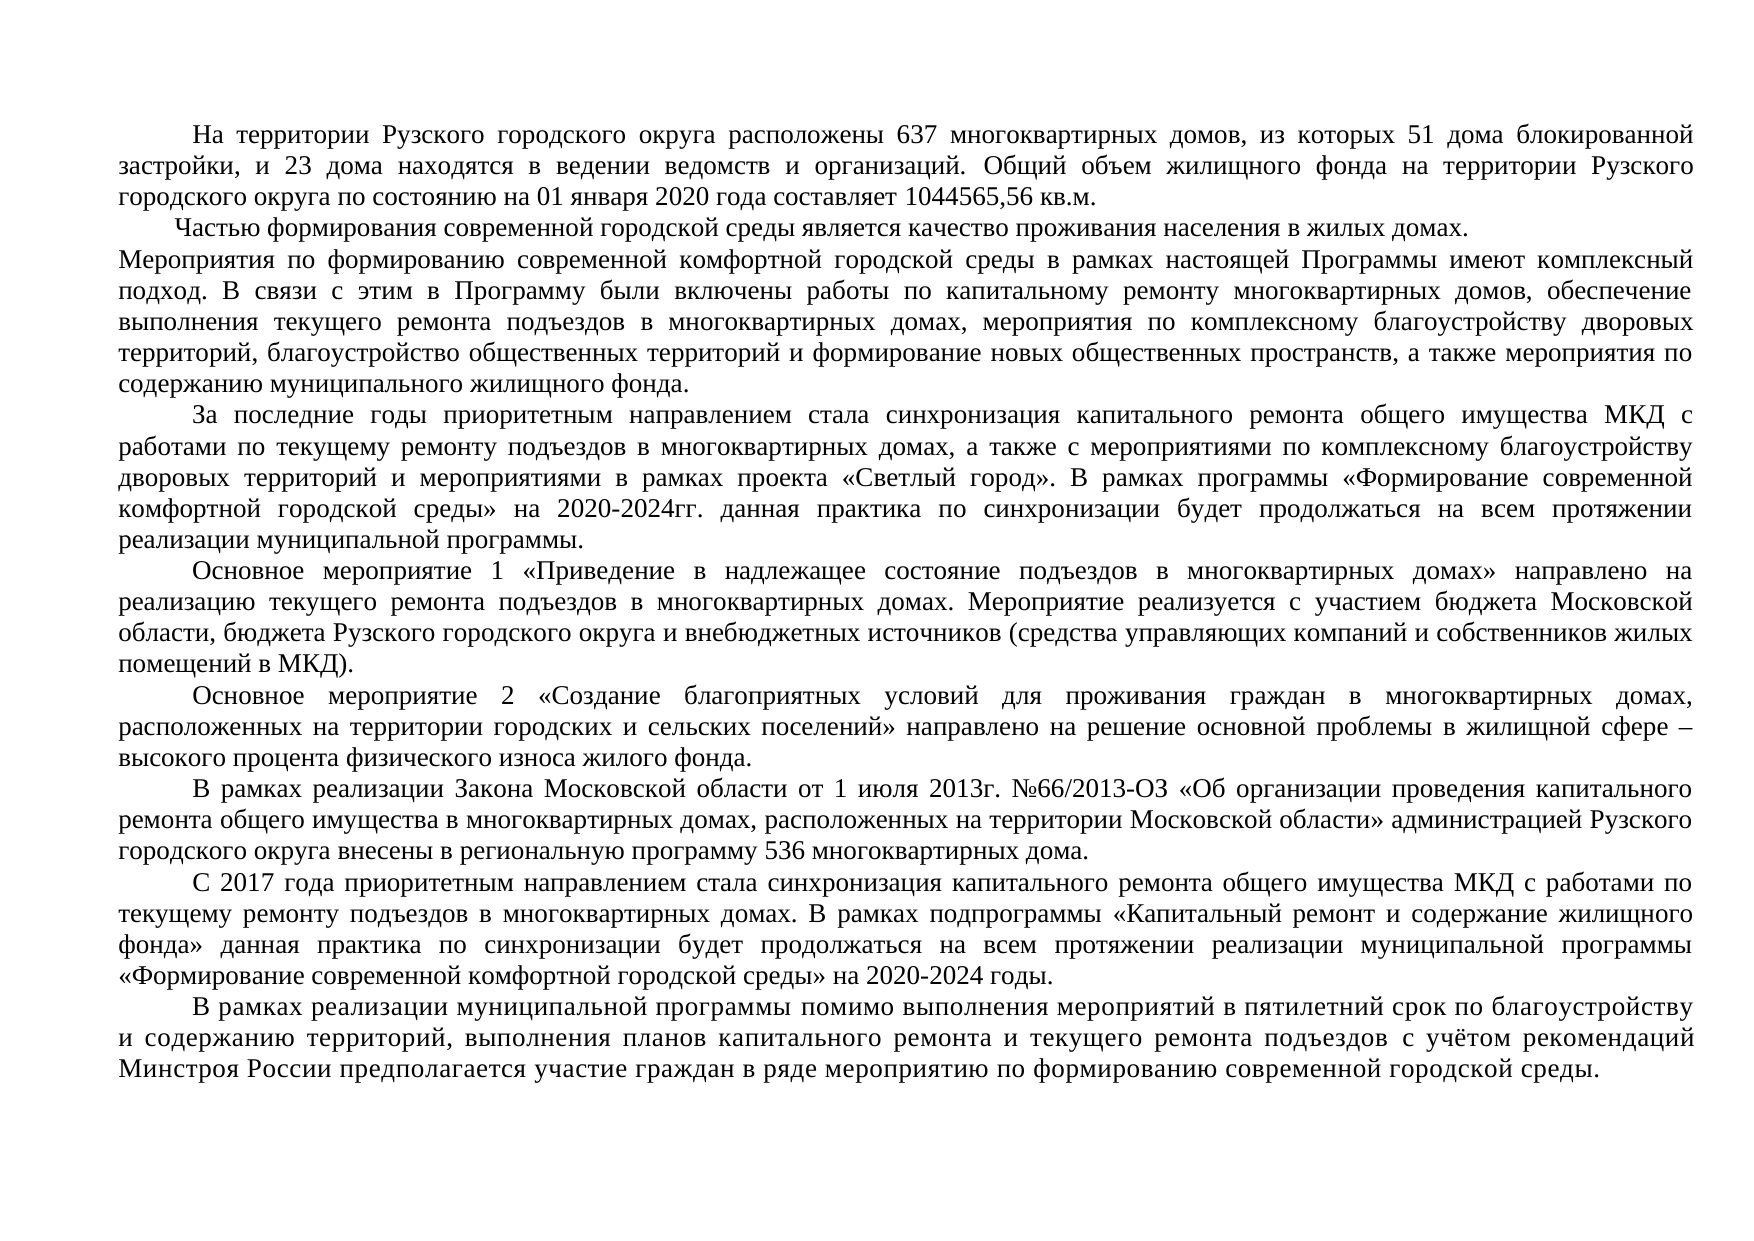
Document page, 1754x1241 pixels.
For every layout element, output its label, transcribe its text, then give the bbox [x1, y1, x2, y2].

text Основное мероприятие 1 «Приведение в надлежащее состояние подъездов в многоквартирных домах» направлено на реализацию текущего ремонта подъездов в многоквартирных домах. Мероприятие реализуется с участием бюджета Московской области, бюджета Рузского городского округа и внебюджетных источников (средства управляющих компаний и собственников жилых помещений в МКД). [118, 554, 1695, 679]
text Мероприятия по формированию современной комфортной городской среды в рамках настоящей Программы имеют комплексный подход. В связи с этим в Программу были включены работы по капитальному ремонту многоквартирных домов, обеспечение выполнения текущего ремонта подъездов в многоквартирных домах, мероприятия по комплексному благоустройству дворовых территорий, благоустройство общественных территорий и формирование новых общественных пространств, а также мероприятия по содержанию муниципального жилищного фонда. [118, 243, 1695, 398]
text В рамках реализации муниципальной программы помимо выполнения мероприятий в пятилетний срок по благоустройству и содержанию территорий, выполнения планов капитального ремонта и текущего ремонта подъездов с учётом рекомендаций Минстроя России предполагается участие граждан в ряде мероприятию по формированию современной городской среды. [118, 990, 1695, 1084]
text В рамках реализации Закона Московской области от 1 июля 2013г. №66/2013-ОЗ «Об организации проведения капитального ремонта общего имущества в многоквартирных домах, расположенных на территории Московской области» администрацией Рузского городского округа внесены в региональную программу 536 многоквартирных дома. [118, 772, 1695, 866]
text За последние годы приоритетным направлением стала синхронизация капитального ремонта общего имущества МКД с работами по текущему ремонту подъездов в многоквартирных домах, а также с мероприятиями по комплексному благоустройству дворовых территорий и мероприятиями в рамках проекта «Светлый город». В рамках программы «Формирование современной комфортной городской среды» на 2020-2024гг. данная практика по синхронизации будет продолжаться на всем протяжении реализации муниципальной программы. [118, 398, 1695, 554]
text Основное мероприятие 2 «Создание благоприятных условий для проживания граждан в многоквартирных домах, расположенных на территории городских и сельских поселений» направлено на решение основной проблемы в жилищной сфере – высокого процента физического износа жилого фонда. [118, 679, 1695, 772]
text С 2017 года приоритетным направлением стала синхронизация капитального ремонта общего имущества МКД с работами по текущему ремонту подъездов в многоквартирных домах. В рамках подпрограммы «Капитальный ремонт и содержание жилищного фонда» данная практика по синхронизации будет продолжаться на всем протяжении реализации муниципальной программы «Формирование современной комфортной городской среды» на 2020-2024 годы. [118, 866, 1695, 990]
text Частью формирования современной городской среды является качество проживания населения в жилых домах. [118, 212, 1695, 243]
text На территории Рузского городского округа расположены 637 многоквартирных домов, из которых 51 дома блокированной застройки, и 23 дома находятся в ведении ведомств и организаций. Общий объем жилищного фонда на территории Рузского городского округа по состоянию на 01 января 2020 года составляет 1044565,56 кв.м. [118, 118, 1695, 212]
